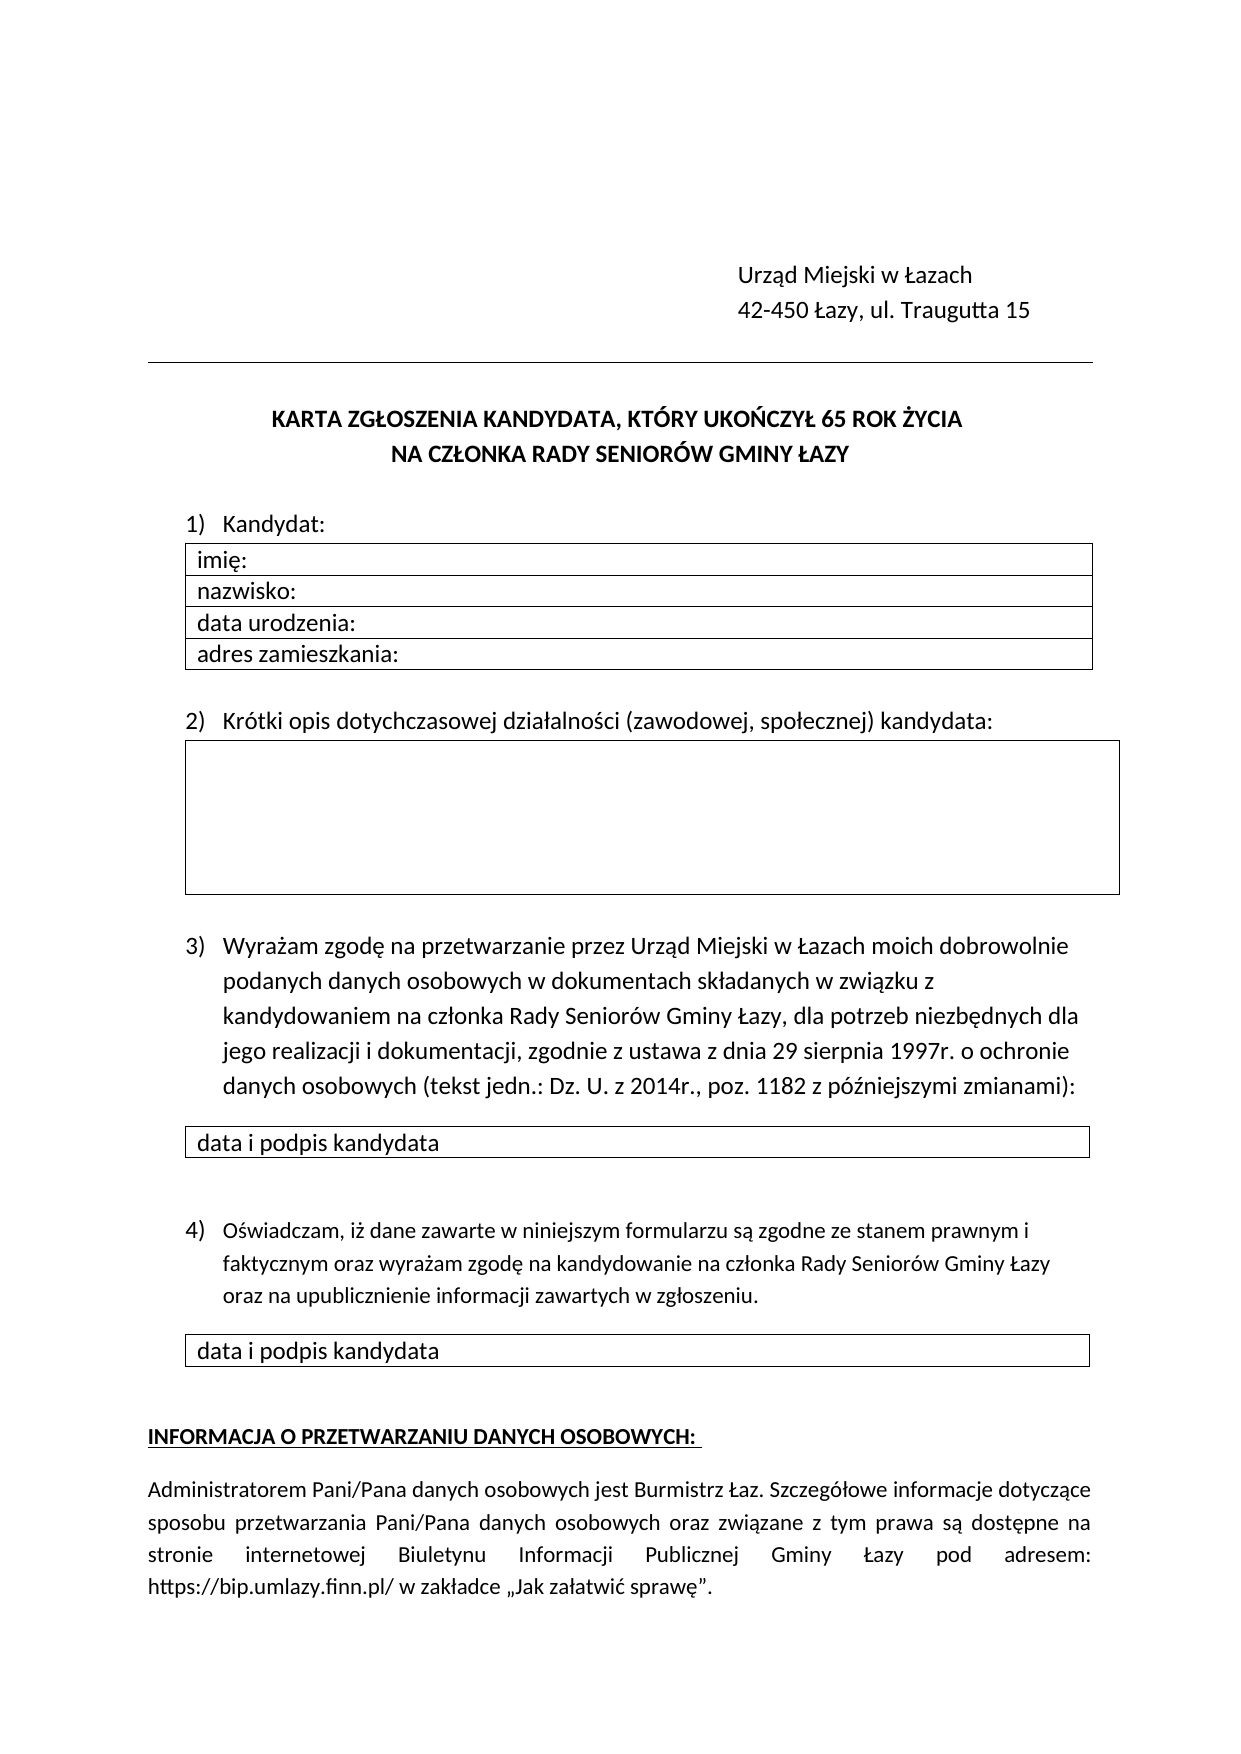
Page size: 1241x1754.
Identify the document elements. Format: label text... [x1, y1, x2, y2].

table_cell nazwisko: [186, 576, 1092, 606]
text 42-450 Łazy, ul. Traugutta 15 [738, 294, 1093, 325]
list Oświadczam, iż dane zawarte w niniejszym formularzu są zgodne ze stanem prawnym i faktycznym oraz wyrażam zgodę na kandydowanie na członka Rady Seniorów Gminy Łazy oraz na upublicznienie informacji zawartych w zgłoszeniu. [185, 1214, 1093, 1309]
text Urząd Miejski w Łazach [738, 259, 1093, 290]
table_header data i podpis kandydata [186, 1127, 1089, 1157]
text Administratorem Pani/Pana danych osobowych jest Burmistrz Łaz. Szczegółowe informacje dotyczące sposobu przetwarzania Pani/Pana danych osobowych oraz związane z tym prawa są dostępne na stronie internetowej Biuletynu Informacji Publicznej Gminy Łazy pod adresem: https://bip.umlazy.finn.pl/ w zakładce „Jak załatwić sprawę”. [148, 1476, 1093, 1600]
table_header [186, 741, 1119, 894]
table_header data i podpis kandydata [186, 1335, 1089, 1366]
table_cell adres zamieszkania: [186, 639, 1092, 669]
list Kandydat: [185, 508, 1093, 538]
list Krótki opis dotychczasowej działalności (zawodowej, społecznej) kandydata: [185, 705, 1093, 736]
table_cell data urodzenia: [186, 607, 1092, 638]
list Wyrażam zgodę na przetwarzanie przez Urząd Miejski w Łazach moich dobrowolnie podanych danych osobowych w dokumentach składanych w związku z kandydowaniem na członka Rady Seniorów Gminy Łazy, dla potrzeb niezbędnych dla jego realizacji i dokumentacji, zgodnie z ustawa z dnia 29 sierpnia 1997r. o ochronie danych osobowych (tekst jedn.: Dz. U. z 2014r., poz. 1182 z późniejszymi zmianami): [185, 930, 1093, 1100]
text INFORMACJA O PRZETWARZANIU DANYCH OSOBOWYCH: [148, 1422, 1093, 1451]
table_header imię: [186, 544, 1092, 574]
text KARTA ZGŁOSZENIA KANDYDATA, KTÓRY UKOŃCZYŁ 65 ROK ŻYCIA NA CZŁONKA RADY SENIORÓW GMINY ŁAZY [148, 403, 1093, 468]
